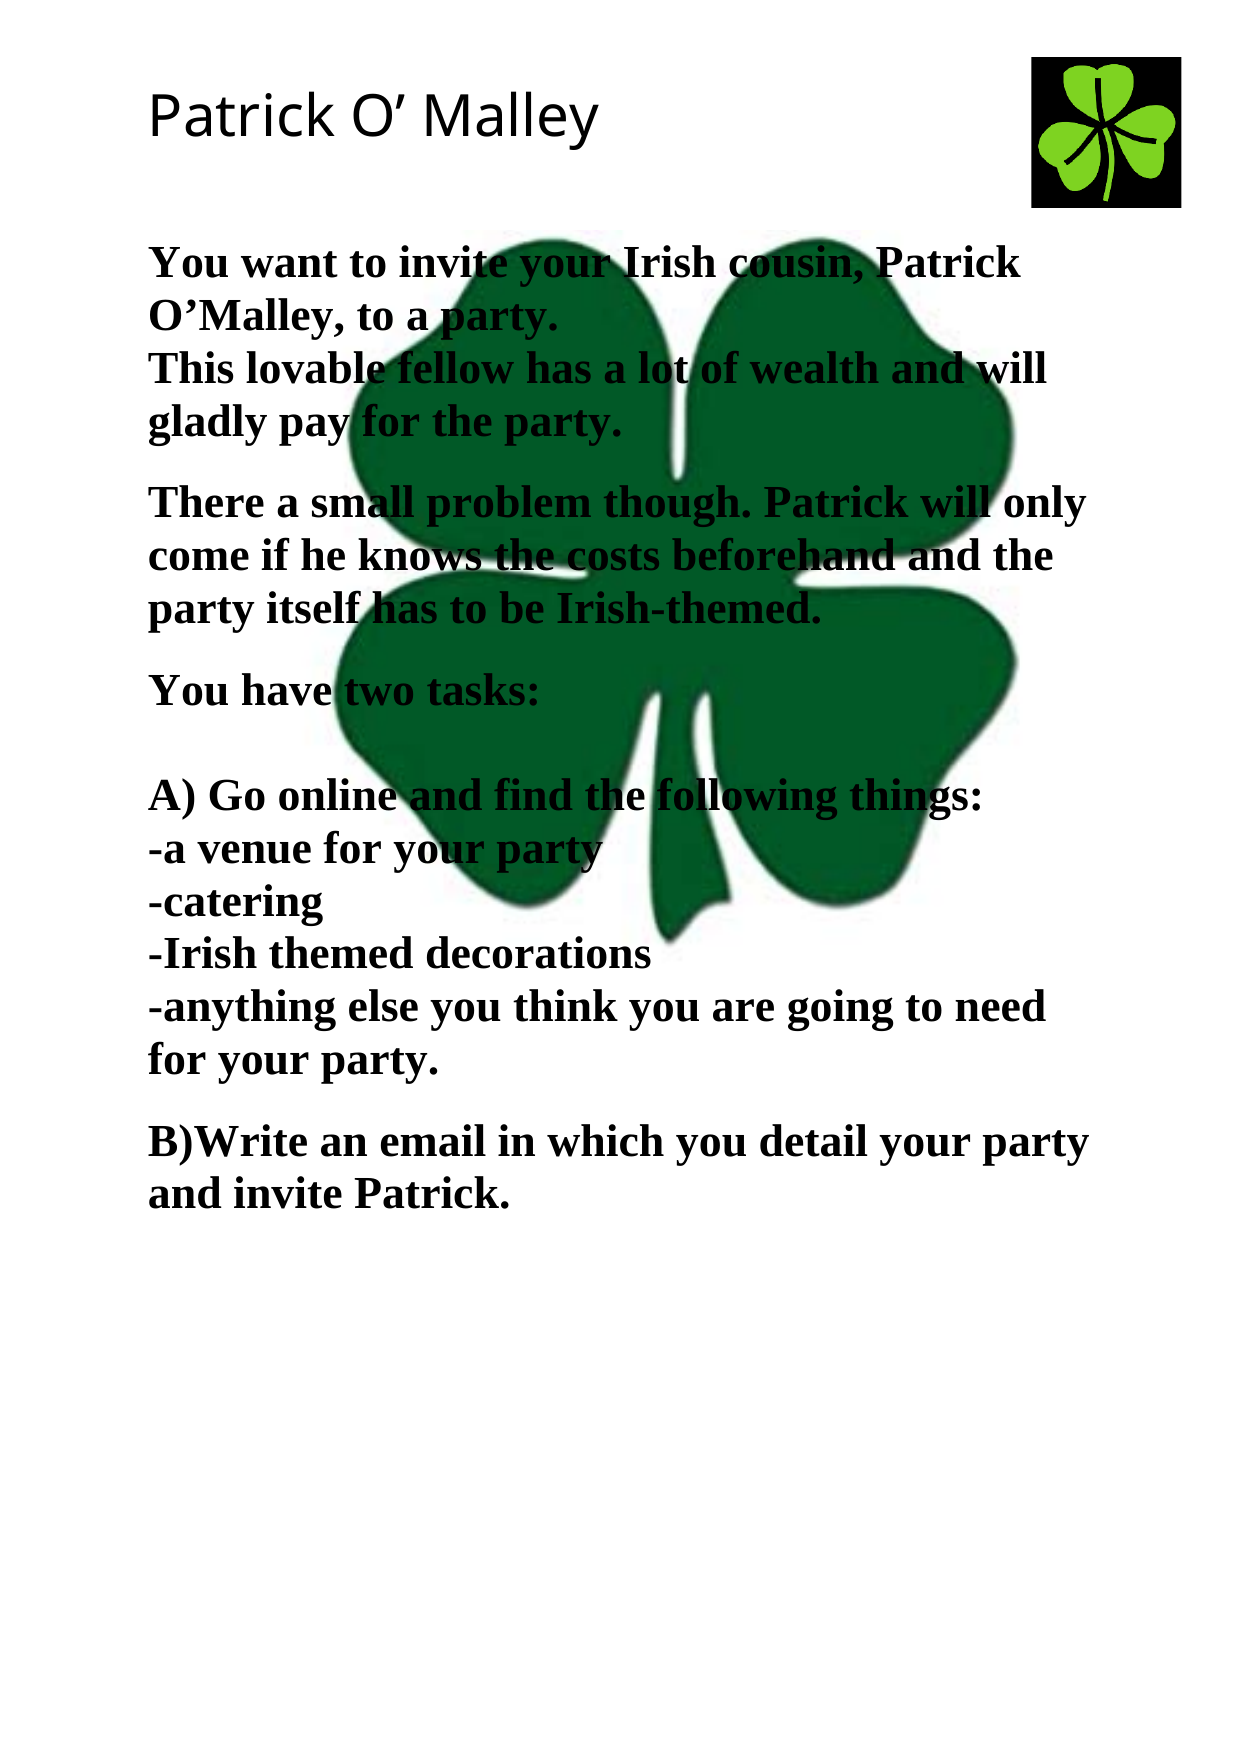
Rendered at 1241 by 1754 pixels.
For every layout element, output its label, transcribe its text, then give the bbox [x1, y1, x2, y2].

text You want to invite your Irish cousin, Patrick O’Malley, to a party. This lovable fellow has a lot of wealth and will gladly pay for the party. [148, 235, 1093, 446]
text You have two tasks: A) Go online and find the following things: -a venue for your party -catering -Irish themed decorations -anything else you think you are going to need for your party. [148, 662, 1093, 1084]
picture [147, 230, 1201, 1021]
picture [1031, 57, 1182, 208]
text B)Write an email in which you detail your party and invite Patrick. [148, 1113, 1093, 1219]
text There a small problem though. Patrick will only come if he knows the costs beforehand and the party itself has to be Irish-themed. [148, 475, 1093, 633]
